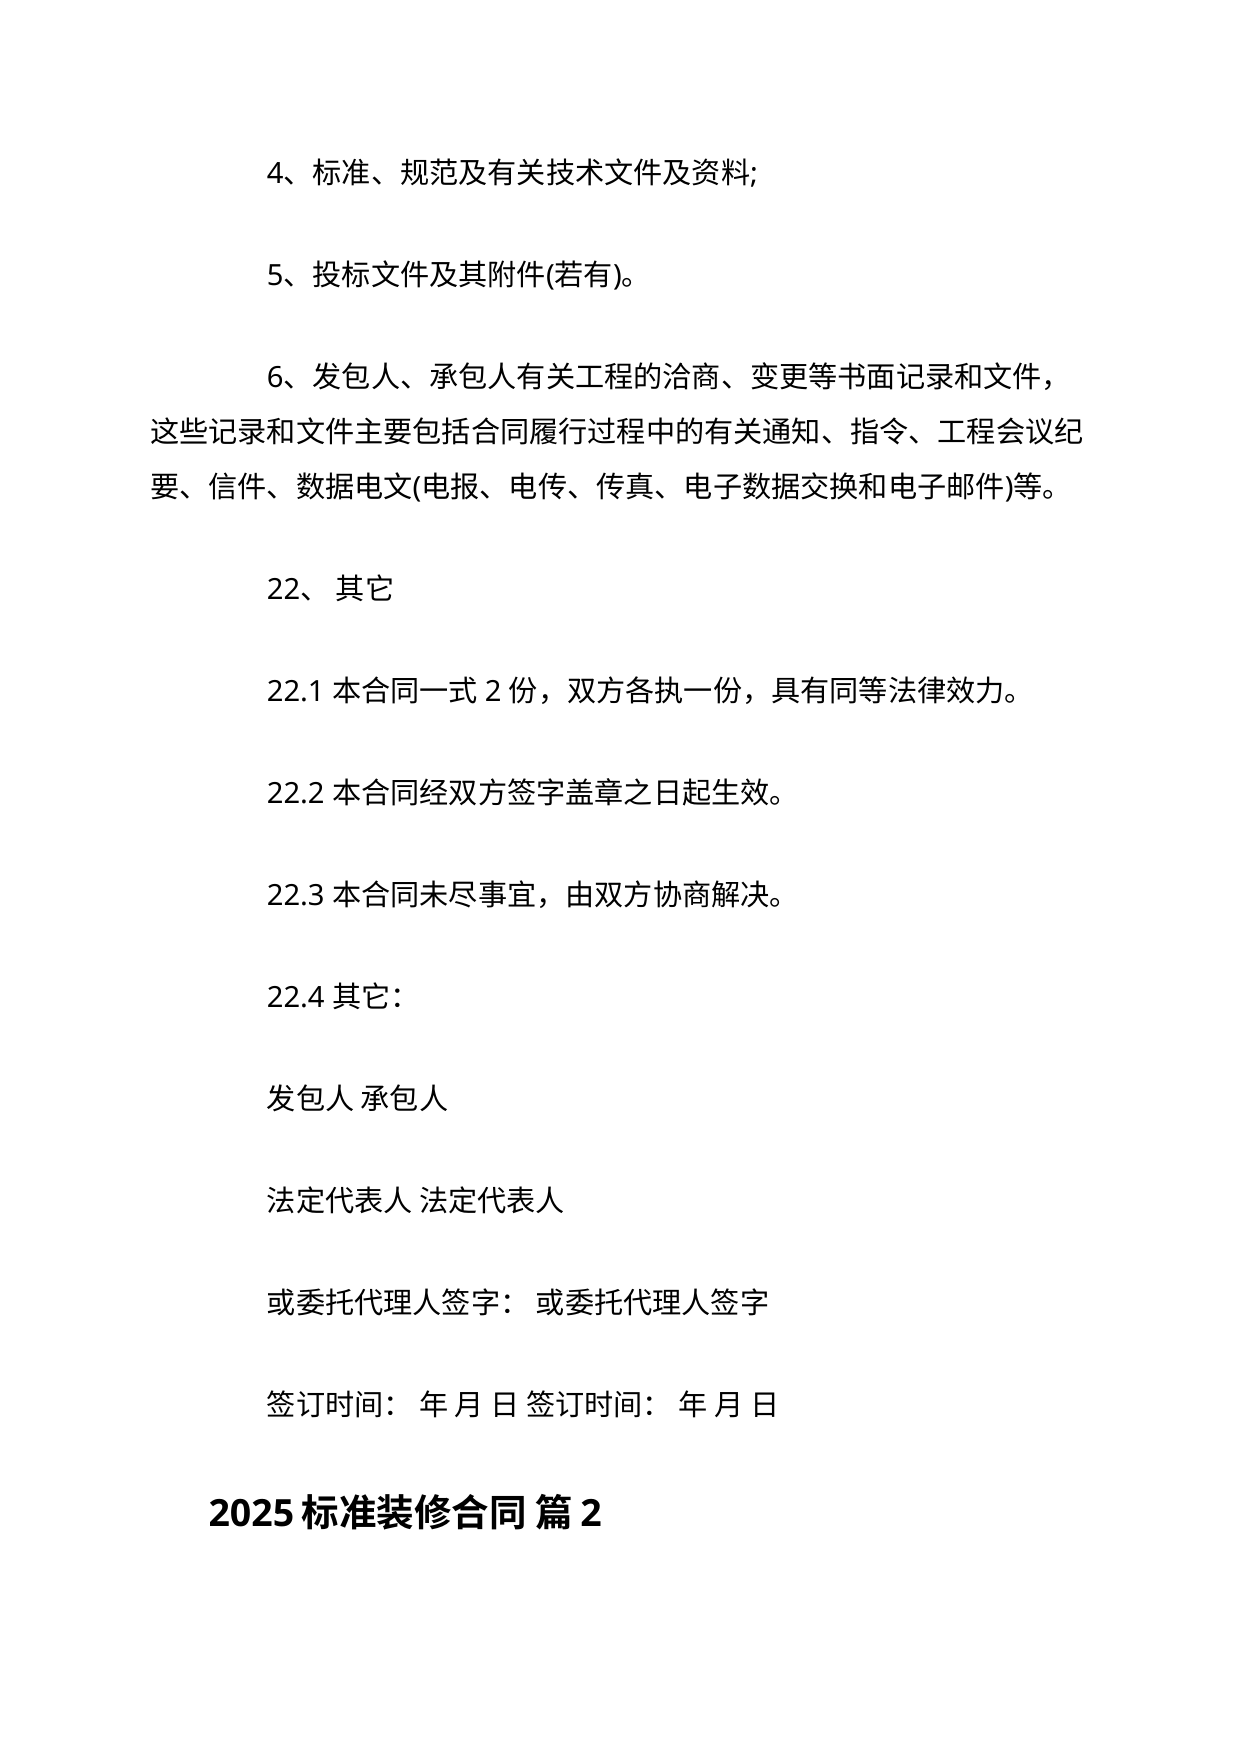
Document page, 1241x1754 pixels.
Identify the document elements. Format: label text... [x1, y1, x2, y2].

text 签订时间： 年 月 日 签订时间： 年 月 日 [150, 1381, 1090, 1423]
text 或委托代理人签字： 或委托代理人签字 [150, 1279, 1090, 1322]
text 22、 其它 [150, 566, 1090, 608]
text 2025标准装修合同 篇2 [150, 1483, 1090, 1537]
text 发包人 承包人 [150, 1076, 1090, 1118]
text 法定代表人 法定代表人 [150, 1177, 1090, 1220]
text 22.2 本合同经双方签字盖章之日起生效。 [150, 770, 1090, 812]
text 5、投标文件及其附件(若有)。 [150, 252, 1090, 294]
text 22.1 本合同一式 2 份，双方各执一份，具有同等法律效力。 [150, 668, 1090, 710]
text 4、标准、规范及有关技术文件及资料; [150, 150, 1090, 192]
text 22.4 其它： [150, 974, 1090, 1016]
text 6、发包人、承包人有关工程的洽商、变更等书面记录和文件，这些记录和文件主要包括合同履行过程中的有关通知、指令、工程会议纪要、信件、数据电文(电报、电传、传真、电子数据交换和电子邮件)等。 [150, 354, 1090, 506]
text 22.3 本合同未尽事宜，由双方协商解决。 [150, 872, 1090, 914]
